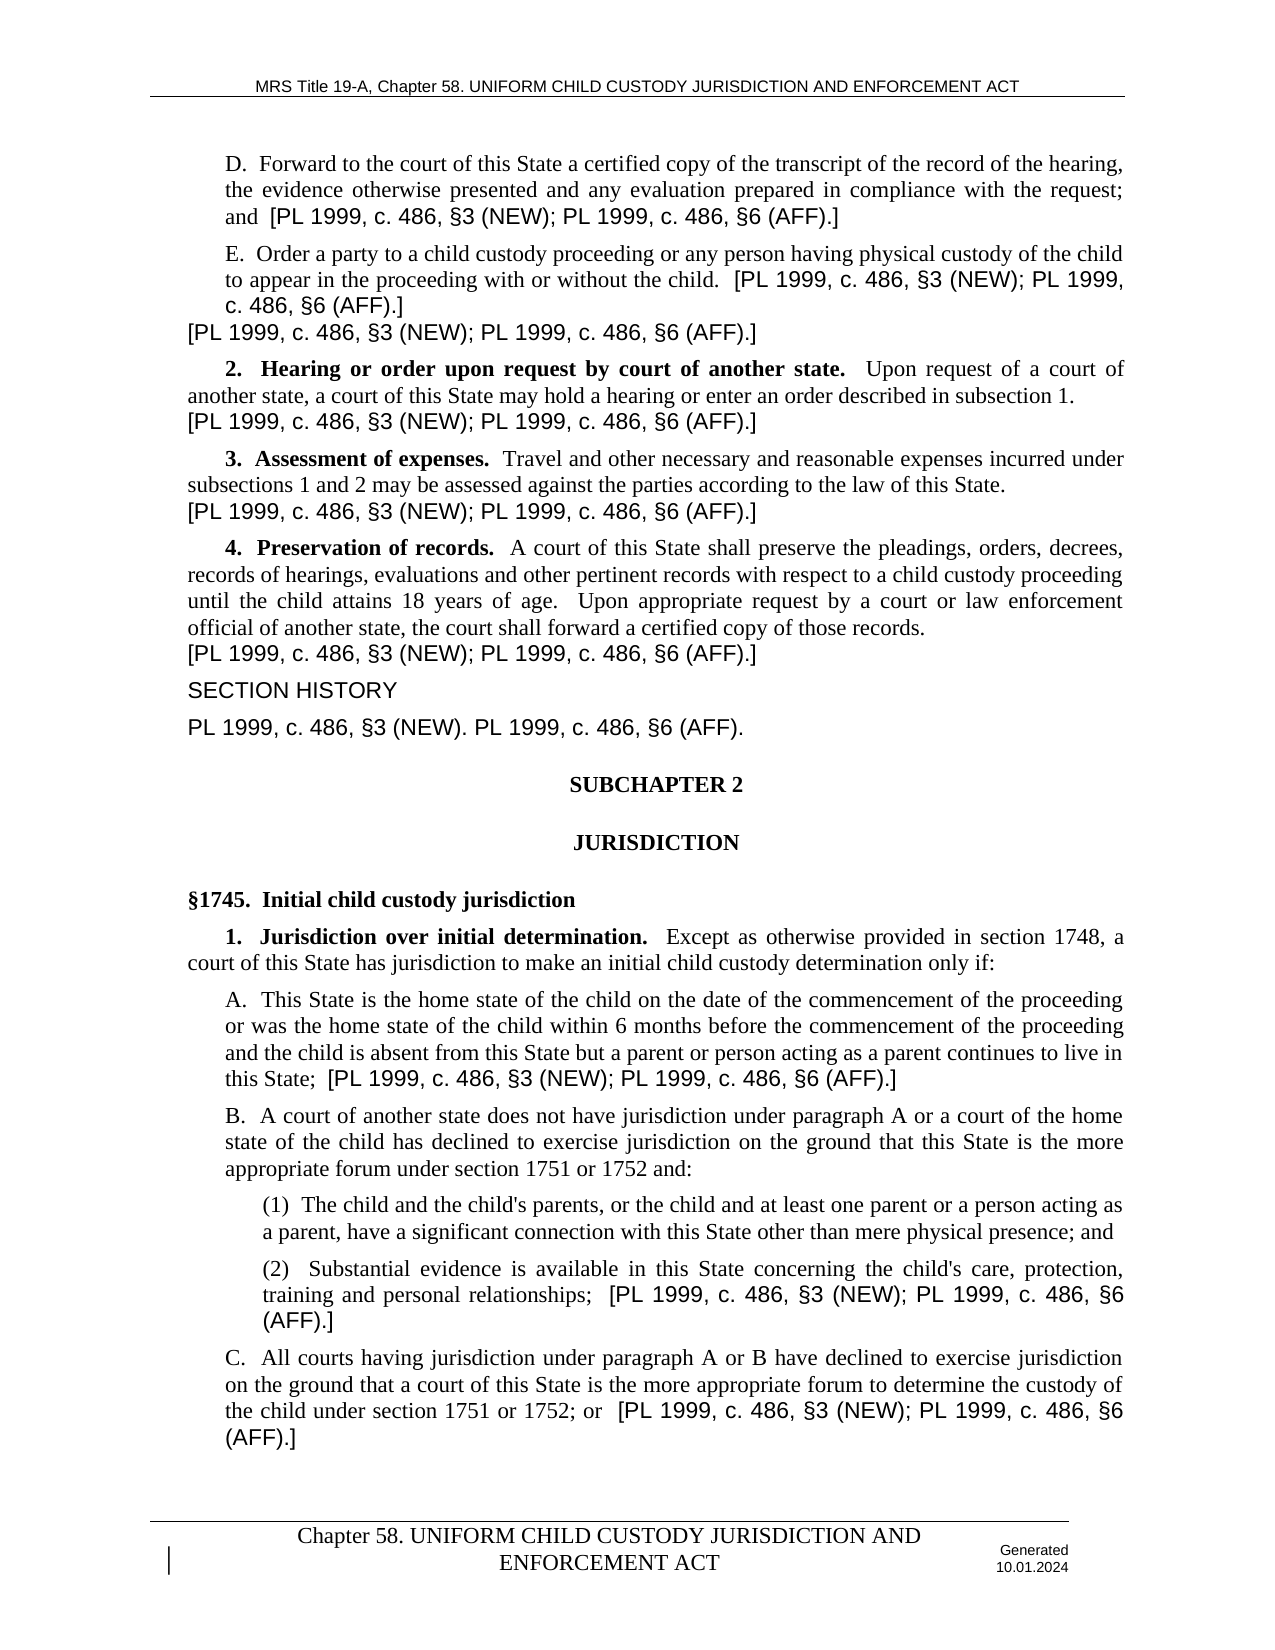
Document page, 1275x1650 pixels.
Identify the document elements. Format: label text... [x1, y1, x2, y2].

text [PL 1999, c. 486, §3 (NEW); PL 1999, c. 486, §6 (AFF).] [187, 640, 1125, 666]
text A. This State is the home state of the child on the date of the commencement of the proceeding or was the home state of the child within 6 months before the commencement of the proceeding and the child is absent from this State but a parent or person acting as a parent continues to live in this State; [PL 1999, c. 486, §3 (NEW); PL 1999, c. 486, §6 (AFF).] [225, 986, 1125, 1092]
text 1. Jurisdiction over initial determination. Except as otherwise provided in section 1748, a court of this State has jurisdiction to make an initial child custody determination only if: [187, 923, 1125, 976]
text 3. Assessment of expenses. Travel and other necessary and reasonable expenses incurred under subsections 1 and 2 may be assessed against the parties according to the law of this State. [187, 445, 1125, 498]
text 4. Preservation of records. A court of this State shall preserve the pleadings, orders, decrees, records of hearings, evaluations and other pertinent records with respect to a child custody proceeding until the child attains 18 years of age. Upon appropriate request by a court or law enforcement official of another state, the court shall forward a certified copy of those records. [187, 534, 1125, 640]
text §1745. Initial child custody jurisdiction [187, 886, 1125, 913]
text D. Forward to the court of this State a certified copy of the transcript of the record of the hearing, the evidence otherwise presented and any evaluation prepared in compliance with the request; and [PL 1999, c. 486, §3 (NEW); PL 1999, c. 486, §6 (AFF).] [225, 150, 1125, 229]
text JURISDICTION [187, 829, 1125, 855]
text SUBCHAPTER 2 [187, 771, 1125, 797]
text [PL 1999, c. 486, §3 (NEW); PL 1999, c. 486, §6 (AFF).] [187, 498, 1125, 524]
text 2. Hearing or order upon request by court of another state. Upon request of a court of another state, a court of this State may hold a hearing or enter an order described in subsection 1. [187, 356, 1125, 408]
text [PL 1999, c. 486, §3 (NEW); PL 1999, c. 486, §6 (AFF).] [187, 319, 1125, 345]
text SECTION HISTORY [187, 677, 1125, 703]
text PL 1999, c. 486, §3 (NEW). PL 1999, c. 486, §6 (AFF). [187, 713, 1125, 740]
text B. A court of another state does not have jurisdiction under paragraph A or a court of the home state of the child has declined to exercise jurisdiction on the ground that this State is the more appropriate forum under section 1751 or 1752 and: [225, 1102, 1125, 1181]
text E. Order a party to a child custody proceeding or any person having physical custody of the child to appear in the proceeding with or without the child. [PL 1999, c. 486, §3 (NEW); PL 1999, c. 486, §6 (AFF).] [225, 239, 1125, 319]
text C. All courts having jurisdiction under paragraph A or B have declined to exercise jurisdiction on the ground that a court of this State is the more appropriate forum to determine the custody of the child under section 1751 or 1752; or [PL 1999, c. 486, §3 (NEW); PL 1999, c. 486, §6 (AFF).] [225, 1344, 1125, 1450]
text [PL 1999, c. 486, §3 (NEW); PL 1999, c. 486, §6 (AFF).] [187, 408, 1125, 434]
text (1) The child and the child's parents, or the child and at least one parent or a person acting as a parent, have a significant connection with this State other than mere physical presence; and [262, 1192, 1125, 1244]
text (2) Substantial evidence is available in this State concerning the child's care, protection, training and personal relationships; [PL 1999, c. 486, §3 (NEW); PL 1999, c. 486, §6 (AFF).] [262, 1255, 1125, 1334]
